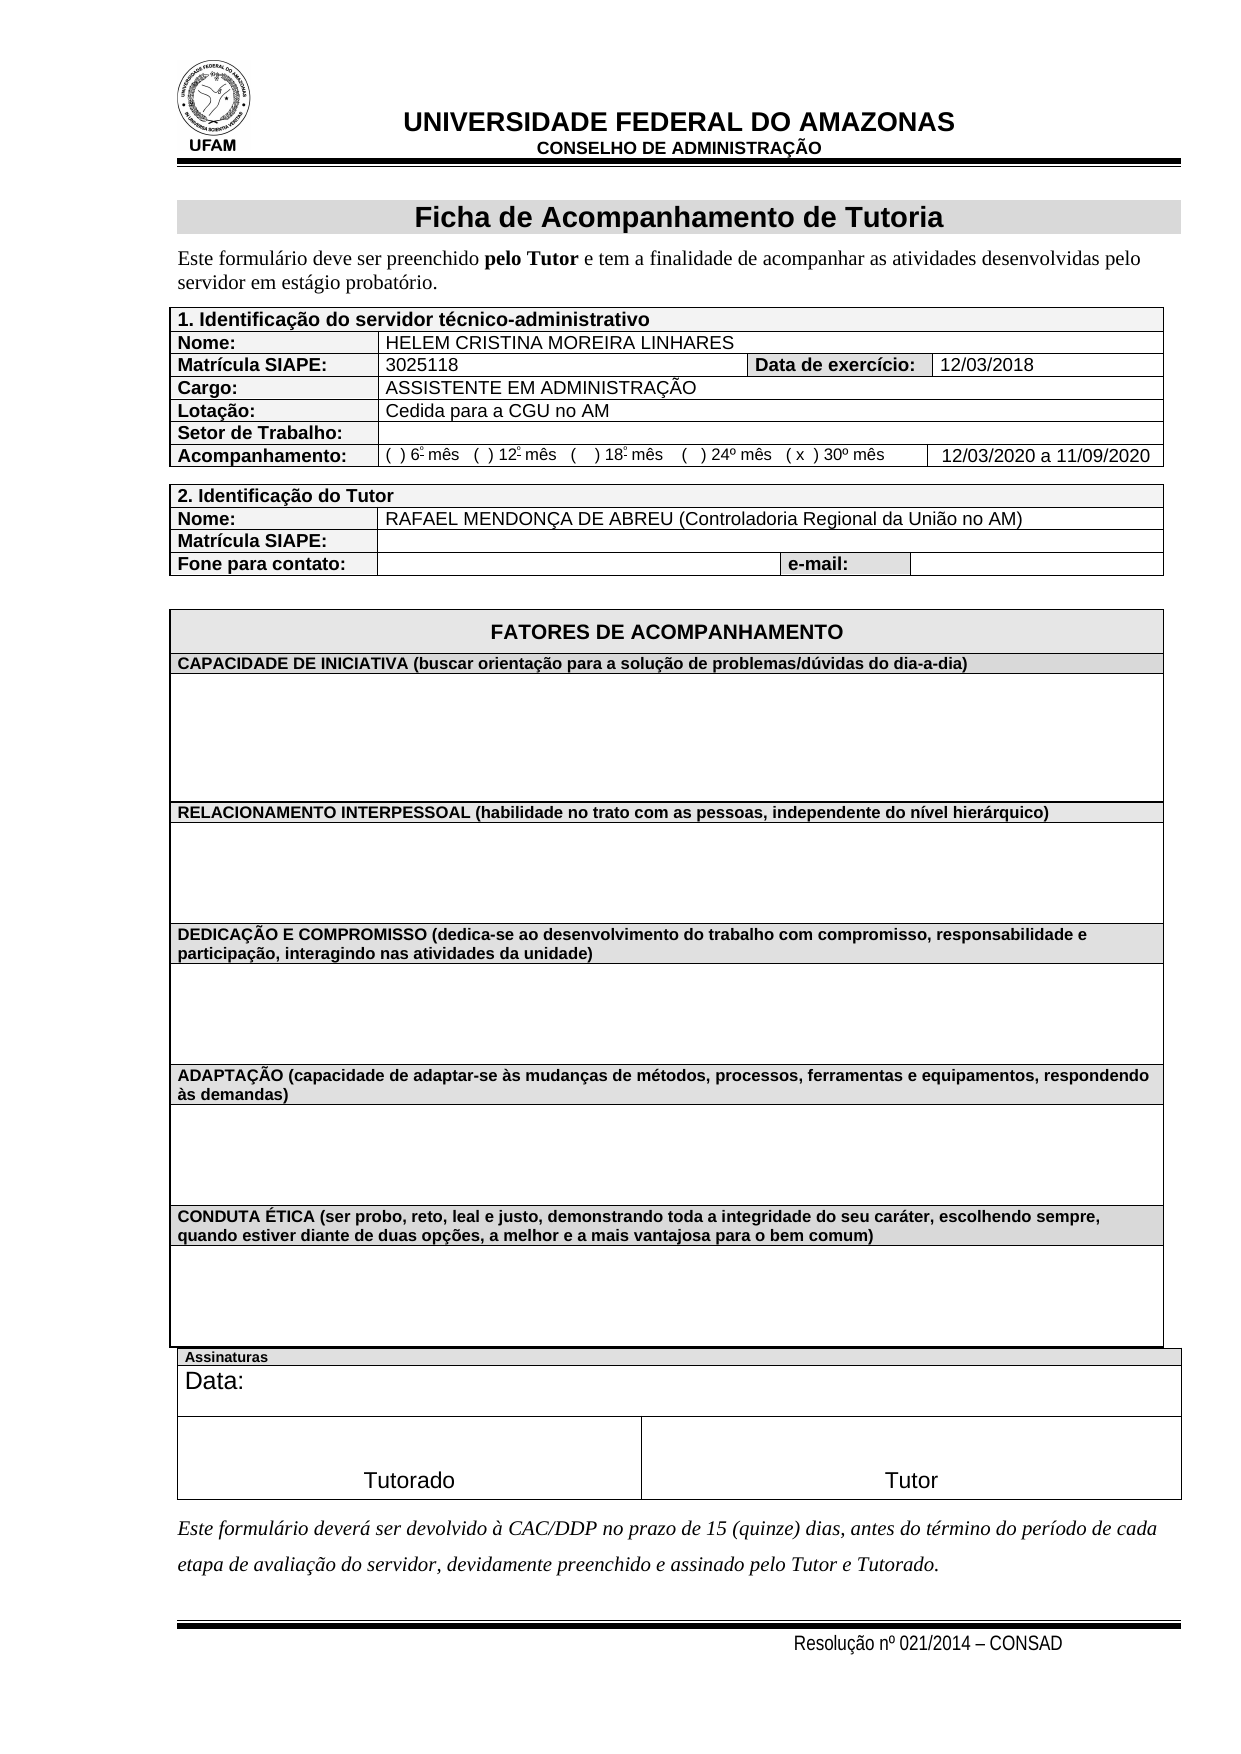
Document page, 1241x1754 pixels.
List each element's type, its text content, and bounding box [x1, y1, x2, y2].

table_cell Fone para contato: [171, 553, 377, 574]
table_cell HELEM CRISTINA MOREIRA LINHARES [379, 332, 1163, 353]
table_cell [911, 553, 1163, 574]
table_cell DEDICAÇÃO E COMPROMISSO (dedica-se ao desenvolvimento do trabalho com compromisso, responsabilidade e participação, interagindo nas atividades da unidade) [171, 924, 1163, 963]
table_cell Matrícula SIAPE: [171, 354, 378, 376]
table_cell Acompanhamento: [171, 445, 378, 466]
table_cell 12/03/2018 [933, 354, 1163, 376]
table_header 2. Identificação do Tutor [171, 485, 1163, 507]
table_header Assinaturas [178, 1349, 1181, 1365]
table_cell [378, 530, 1163, 552]
text Ficha de Acompanhamento de Tutoria [177, 200, 1181, 234]
table_cell Nome: [171, 332, 378, 353]
table_cell [171, 964, 1163, 1064]
table_cell [171, 674, 1163, 801]
table_cell Matrícula SIAPE: [171, 530, 377, 552]
table_cell [171, 1246, 1163, 1346]
table_cell 12/03/2020 a 11/09/2020 [928, 445, 1163, 466]
table_cell Nome: [171, 508, 377, 529]
table_cell Tutor [642, 1417, 1181, 1498]
table_header FATORES DE ACOMPANHAMENTO [171, 610, 1163, 653]
table_cell [171, 1105, 1163, 1205]
table_cell ( ) 6º mês ( ) 12º mês ( ) 18º mês ( ) 24º mês ( x ) 30º mês [379, 445, 927, 466]
table_cell ASSISTENTE EM ADMINISTRAÇÃO [379, 377, 1163, 398]
table_cell Setor de Trabalho: [171, 422, 378, 444]
table_cell ADAPTAÇÃO (capacidade de adaptar-se às mudanças de métodos, processos, ferramentas e equipamentos, respondendo às demandas) [171, 1065, 1163, 1104]
picture [177, 60, 252, 151]
table_cell RELACIONAMENTO INTERPESSOAL (habilidade no trato com as pessoas, independente do nível hierárquico) [171, 803, 1163, 822]
table_cell CONDUTA ÉTICA (ser probo, reto, leal e justo, demonstrando toda a integridade do seu caráter, escolhendo sempre, quando estiver diante de duas opções, a melhor e a mais vantajosa para o bem comum) [171, 1206, 1163, 1245]
table_cell Data de exercício: [748, 354, 932, 376]
table_cell Data: [178, 1366, 1181, 1416]
text Este formulário deve ser preenchido pelo Tutor e tem a finalidade de acompanhar as atividades desenvolvidas pelo servidor em estágio probatório. [177, 246, 1181, 294]
table_cell RAFAEL MENDONÇA DE ABREU (Controladoria Regional da União no AM) [378, 508, 1163, 529]
table_cell CAPACIDADE DE INICIATIVA (buscar orientação para a solução de problemas/dúvidas do dia-a-dia) [171, 654, 1163, 673]
table_cell e-mail: [781, 553, 910, 574]
text Este formulário deverá ser devolvido à CAC/DDP no prazo de 15 (quinze) dias, antes do término do período de cada etapa de avaliação do servidor, devidamente preenchido e assinado pelo Tutor e Tutorado. [177, 1516, 1181, 1576]
table_cell Cargo: [171, 377, 378, 398]
table_cell Cedida para a CGU no AM [379, 400, 1163, 421]
table_header 1. Identificação do servidor técnico-administrativo [171, 308, 1163, 331]
table_cell 3025118 [379, 354, 747, 376]
table_cell [378, 553, 780, 574]
table_cell Tutorado [178, 1417, 641, 1498]
table_cell Lotação: [171, 400, 378, 421]
table_cell [379, 422, 1163, 444]
table_cell [171, 823, 1163, 923]
